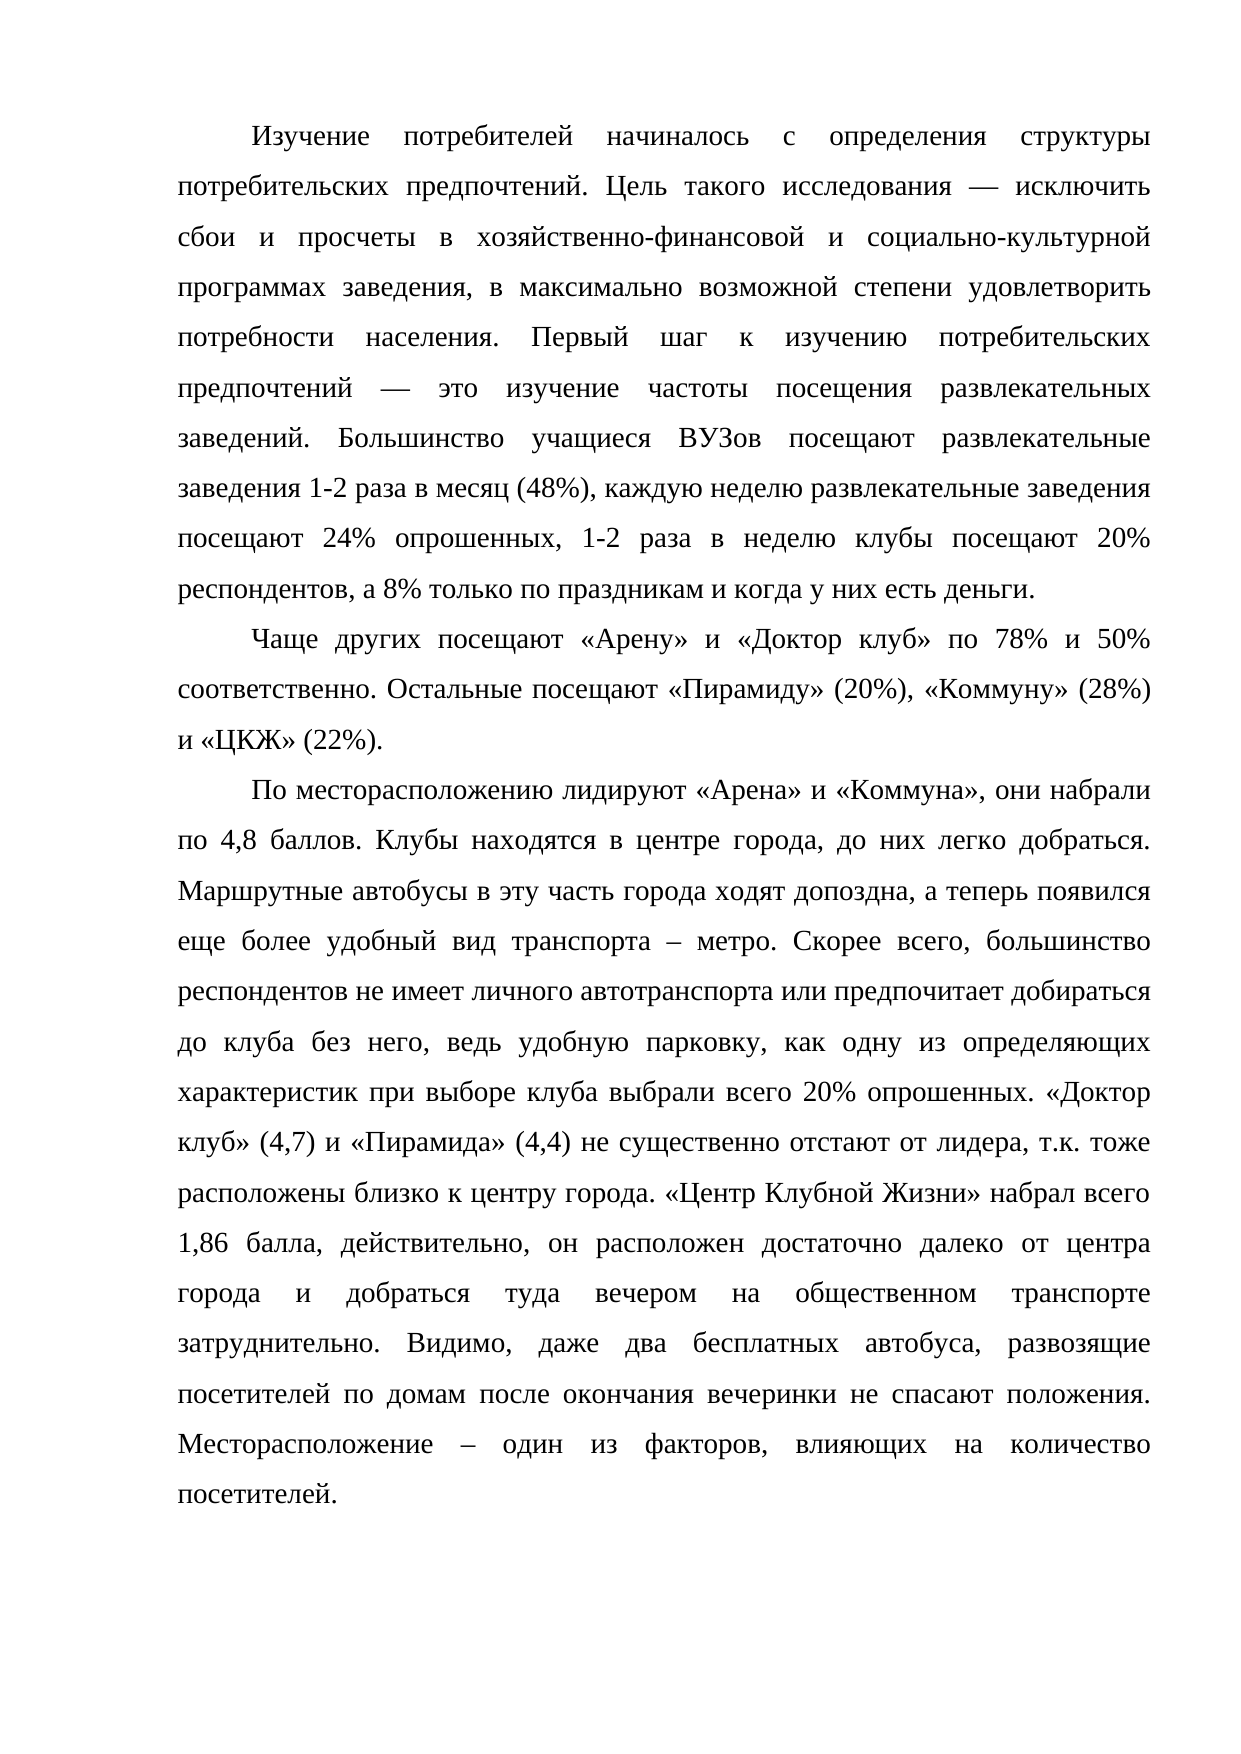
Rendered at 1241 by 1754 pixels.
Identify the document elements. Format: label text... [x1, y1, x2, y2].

text По месторасположению лидируют «Арена» и «Коммуна», они набрали по 4,8 баллов. Клубы находятся в центре города, до них легко добраться. Маршрутные автобусы в эту часть города ходят допоздна, а теперь появился еще более удобный вид транспорта – метро. Скорее всего, большинство респондентов не имеет личного автотранспорта или предпочитает добираться до клуба без него, ведь удобную парковку, как одну из определяющих характеристик при выборе клуба выбрали всего 20% опрошенных. «Доктор клуб» (4,7) и «Пирамида» (4,4) не существенно отстают от лидера, т.к. тоже расположены близко к центру города. «Центр Клубной Жизни» набрал всего 1,86 балла, действительно, он расположен достаточно далеко от центра города и добраться туда вечером на общественном транспорте затруднительно. Видимо, даже два бесплатных автобуса, развозящие посетителей по домам после окончания вечеринки не спасают положения. Месторасположение – один из факторов, влияющих на количество посетителей. [177, 772, 1152, 1510]
text Чаще других посещают «Арену» и «Доктор клуб» по 78% и 50% соответственно. Остальные посещают «Пирамиду» (20%), «Коммуну» (28%) и «ЦКЖ» (22%). [177, 621, 1152, 755]
text Изучение потребителей начиналось с определения структуры потребительских предпочтений. Цель такого исследования — исключить сбои и просчеты в хозяйственно-финансовой и социально-культурной программах заведения, в максимально возможной степени удовлетворить потребности населения. Первый шаг к изучению потребительских предпочтений — это изучение частоты посещения развлекательных заведений. Большинство учащиеся ВУЗов посещают развлекательные заведения 1-2 раза в месяц (48%), каждую неделю развлекательные заведения посещают 24% опрошенных, 1-2 раза в неделю клубы посещают 20% респондентов, а 8% только по праздникам и когда у них есть деньги. [177, 118, 1152, 604]
